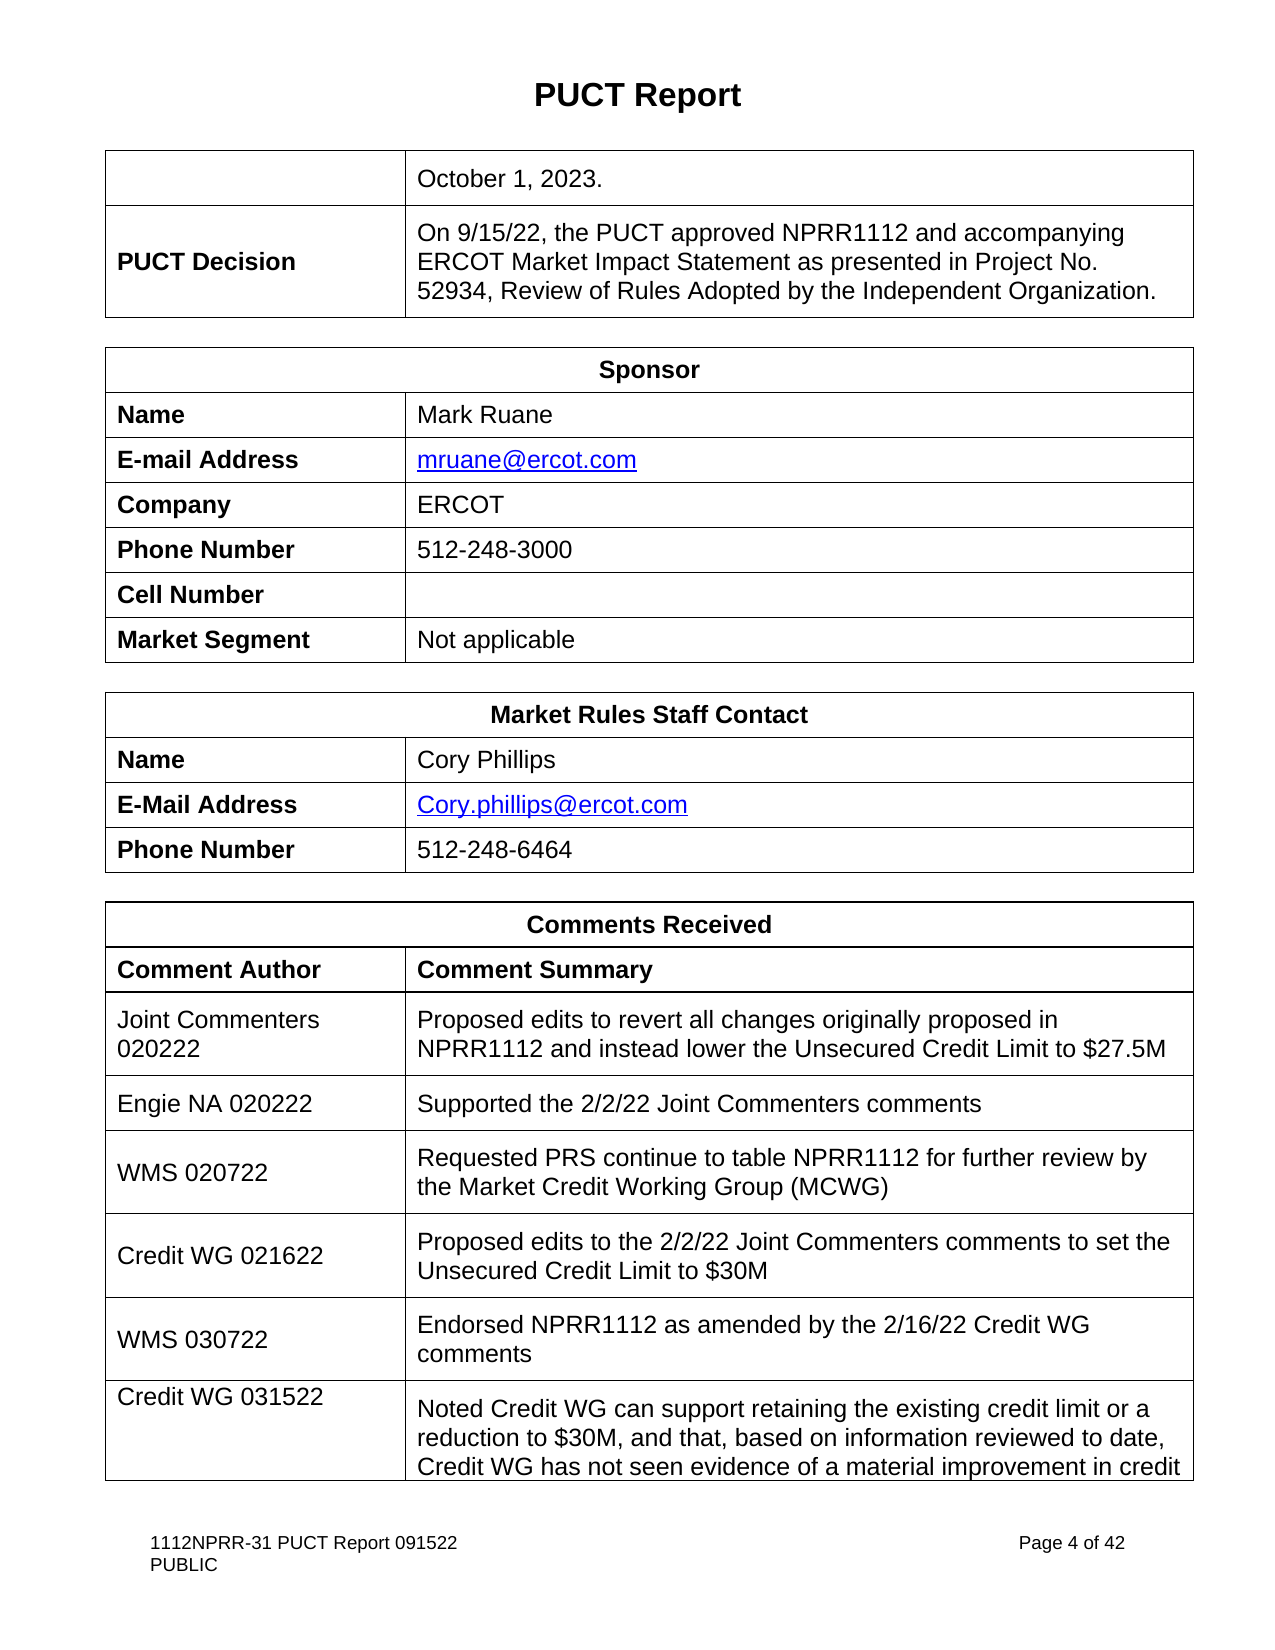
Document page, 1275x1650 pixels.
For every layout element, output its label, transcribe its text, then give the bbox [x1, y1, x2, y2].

table_cell E-mail Address [106, 438, 405, 482]
table_cell mruane@ercot.com [406, 438, 1193, 482]
table_cell ERCOT [406, 483, 1193, 527]
table_header Sponsor [106, 348, 1193, 392]
table_cell Comment Author [106, 948, 405, 991]
table_cell Credit WG 021622 [106, 1214, 405, 1297]
table_cell Market Segment [106, 618, 405, 662]
table_cell Supported the 2/2/22 Joint Commenters comments [406, 1076, 1193, 1130]
table_cell Name [106, 738, 405, 782]
table_cell On 9/15/22, the PUCT approved NPRR1112 and accompanying ERCOT Market Impact Statement as presented in Project No. 52934, Review of Rules Adopted by the Independent Organization. [406, 206, 1193, 317]
table_cell E-Mail Address [106, 783, 405, 827]
table_cell Engie NA 020222 [106, 1076, 405, 1130]
table_cell WMS 020722 [106, 1131, 405, 1213]
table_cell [406, 1381, 1193, 1480]
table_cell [406, 151, 1193, 205]
table_cell Company [106, 483, 405, 527]
table_cell Cory.phillips@ercot.com [406, 783, 1193, 827]
table_cell WMS 030722 [106, 1298, 405, 1380]
table_cell Joint Commenters 020222 [106, 993, 405, 1075]
table_cell 512-248-3000 [406, 528, 1193, 572]
table_cell 512-248-6464 [406, 828, 1193, 872]
table_cell Credit WG 031522 [106, 1381, 405, 1480]
table_cell Cory Phillips [406, 738, 1193, 782]
table_cell Not applicable [406, 618, 1193, 662]
table_header Market Rules Staff Contact [106, 693, 1193, 737]
table_cell Mark Ruane [406, 393, 1193, 437]
table_cell Comment Summary [406, 948, 1193, 991]
table_cell Requested PRS continue to table NPRR1112 for further review by the Market Credit Working Group (MCWG) [406, 1131, 1193, 1213]
table_cell PUCT Decision [106, 206, 405, 317]
table_cell Phone Number [106, 528, 405, 572]
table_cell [106, 151, 405, 205]
table_cell Proposed edits to revert all changes originally proposed in NPRR1112 and instead lower the Unsecured Credit Limit to $27.5M [406, 993, 1193, 1075]
table_cell Phone Number [106, 828, 405, 872]
table_cell [406, 573, 1193, 617]
table_cell Proposed edits to the 2/2/22 Joint Commenters comments to set the Unsecured Credit Limit to $30M [406, 1214, 1193, 1297]
table_cell Endorsed NPRR1112 as amended by the 2/16/22 Credit WG comments [406, 1298, 1193, 1380]
table_header Comments Received [106, 903, 1193, 946]
table_cell Cell Number [106, 573, 405, 617]
table_cell Name [106, 393, 405, 437]
